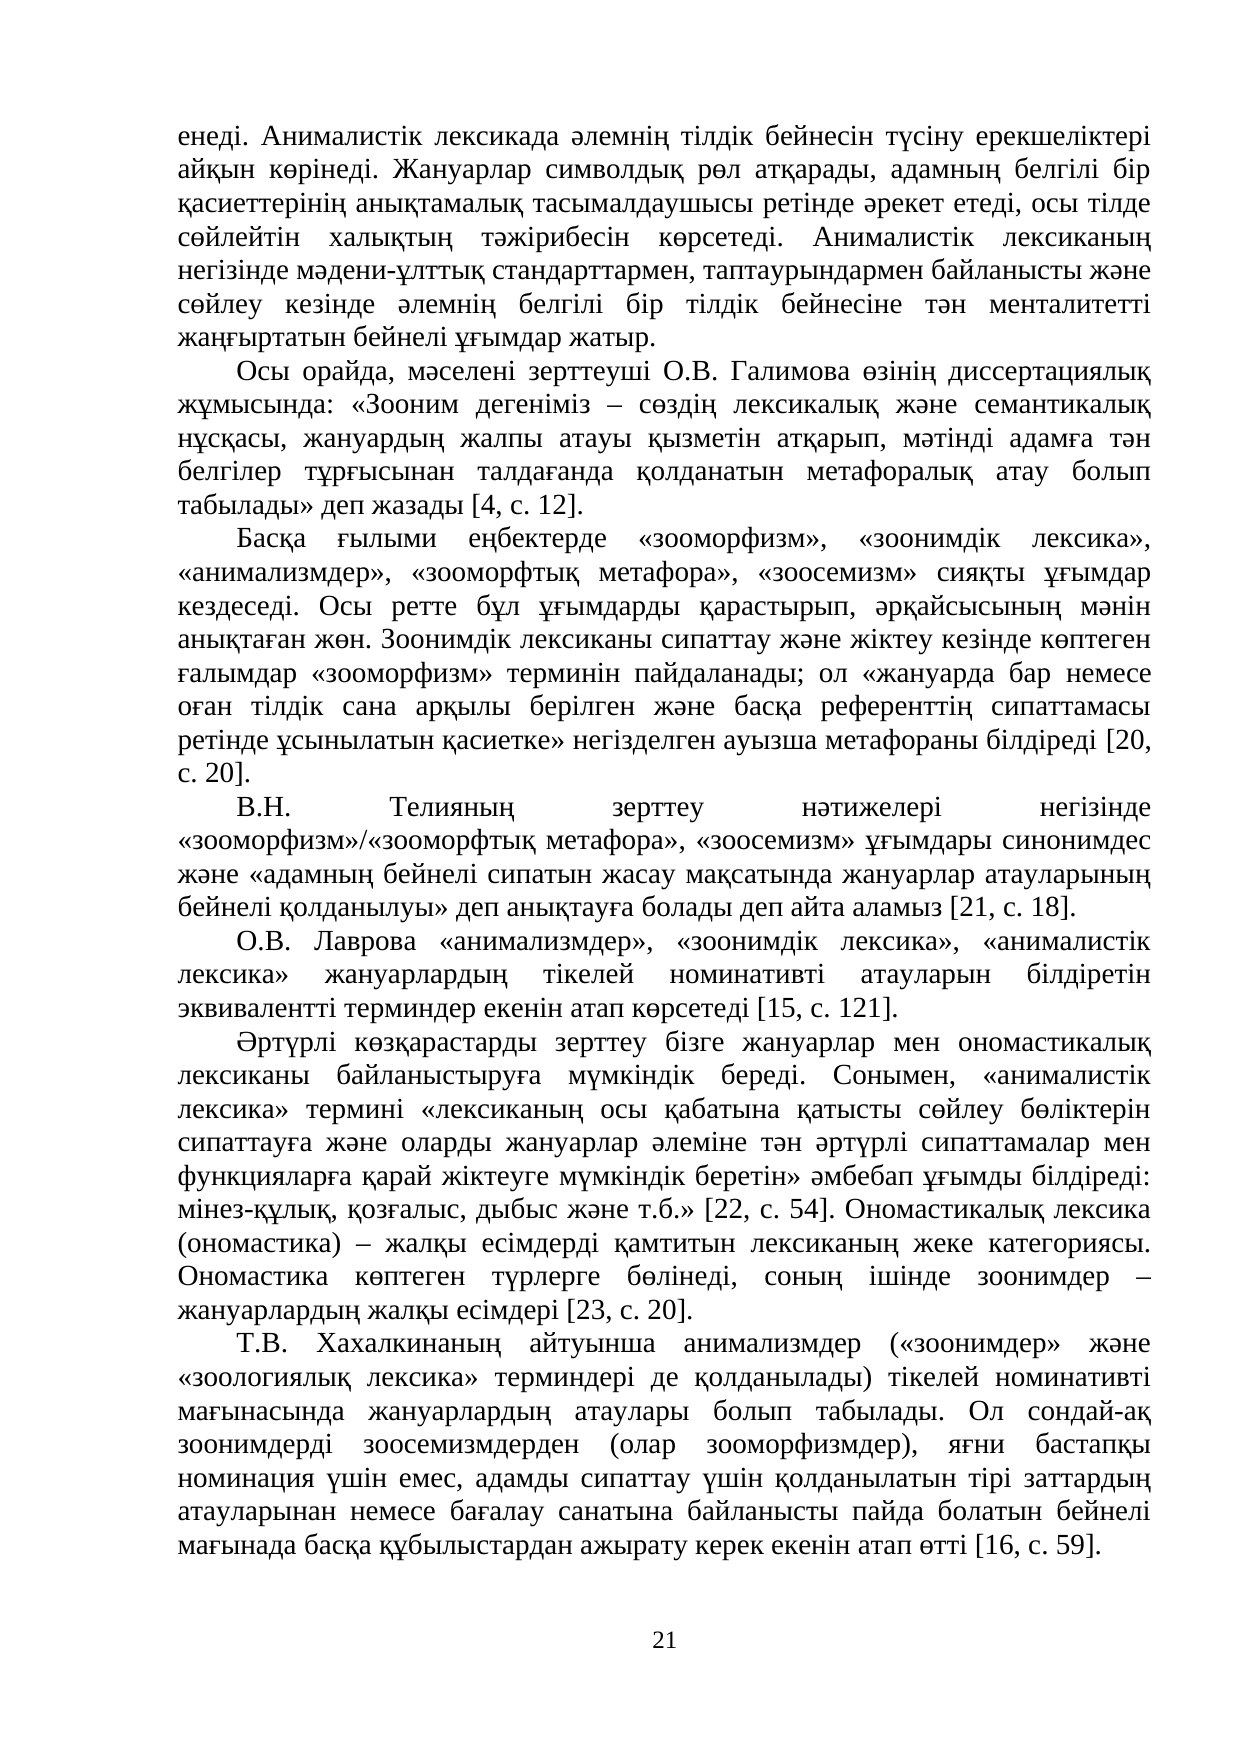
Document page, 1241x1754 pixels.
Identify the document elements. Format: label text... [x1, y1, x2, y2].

text Т.В. Хахалкинаның айтуынша анимализмдер («зоонимдер» және «зоологиялық лексика» терминдері де қолданылады) тікелей номинативті мағынасында жануарлардың атаулары болып табылады. Ол сондай-ақ зоонимдерді зоосемизмдерден (олар зооморфизмдер), яғни бастапқы номинация үшін емес, адамды сипаттау үшін қолданылатын тірі заттардың атауларынан немесе бағалау санатына байланысты пайда болатын бейнелі мағынада басқа құбылыстардан ажырату керек екенін атап өтті [16, с. 59]. [177, 1326, 1152, 1560]
text Басқа ғылыми еңбектерде «зооморфизм», «зоонимдік лексика», «анимализмдер», «зооморфтық метафора», «зоосемизм» сияқты ұғымдар кездеседі. Осы ретте бұл ұғымдарды қарастырып, әрқайсысының мәнін анықтаған жөн. Зоонимдік лексиканы сипаттау және жіктеу кезінде көптеген ғалымдар «зооморфизм» терминін пайдаланады; ол «жануарда бар немесе оған тілдік сана арқылы берілген және басқа референттің сипаттамасы ретінде ұсынылатын қасиетке» негізделген ауызша метафораны білдіреді [20, с. 20]. [177, 521, 1152, 789]
text Осы орайда, мәселені зерттеуші О.В. Галимова өзінің диссертациялық жұмысында: «Зооним дегеніміз – сөздің лексикалық және семантикалық нұсқасы, жануардың жалпы атауы қызметін атқарып, мәтінді адамға тән белгілер тұрғысынан талдағанда қолданатын метафоралық атау болып табылады» деп жазады [4, с. 12]. [177, 353, 1152, 521]
text О.В. Лаврова «анимализмдер», «зоонимдік лексика», «анималистік лексика» жануарлардың тікелей номинативті атауларын білдіретін эквивалентті терминдер екенін атап көрсетеді [15, с. 121]. [177, 923, 1152, 1024]
text Әртүрлі көзқарастарды зерттеу бізге жануарлар мен ономастикалық лексиканы байланыстыруға мүмкіндік береді. Сонымен, «анималистік лексика» термині «лексиканың осы қабатына қатысты сөйлеу бөліктерін сипаттауға және оларды жануарлар әлеміне тән әртүрлі сипаттамалар мен функцияларға қарай жіктеуге мүмкіндік беретін» әмбебап ұғымды білдіреді: мінез-құлық, қозғалыс, дыбыс және т.б.» [22, с. 54]. Ономастикалық лексика (ономастика) – жалқы есімдерді қамтитын лексиканың жеке категориясы. Ономастика көптеген түрлерге бөлінеді, соның ішінде зоонимдер – жануарлардың жалқы есімдері [23, с. 20]. [177, 1024, 1152, 1326]
text В.Н. Телияның зерттеу нәтижелері негізінде «зооморфизм»/«зооморфтық метафора», «зоосемизм» ұғымдары синонимдес және «адамның бейнелі сипатын жасау мақсатында жануарлар атауларының бейнелі қолданылуы» деп анықтауға болады деп айта аламыз [21, с. 18]. [177, 789, 1152, 923]
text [177, 118, 1152, 353]
